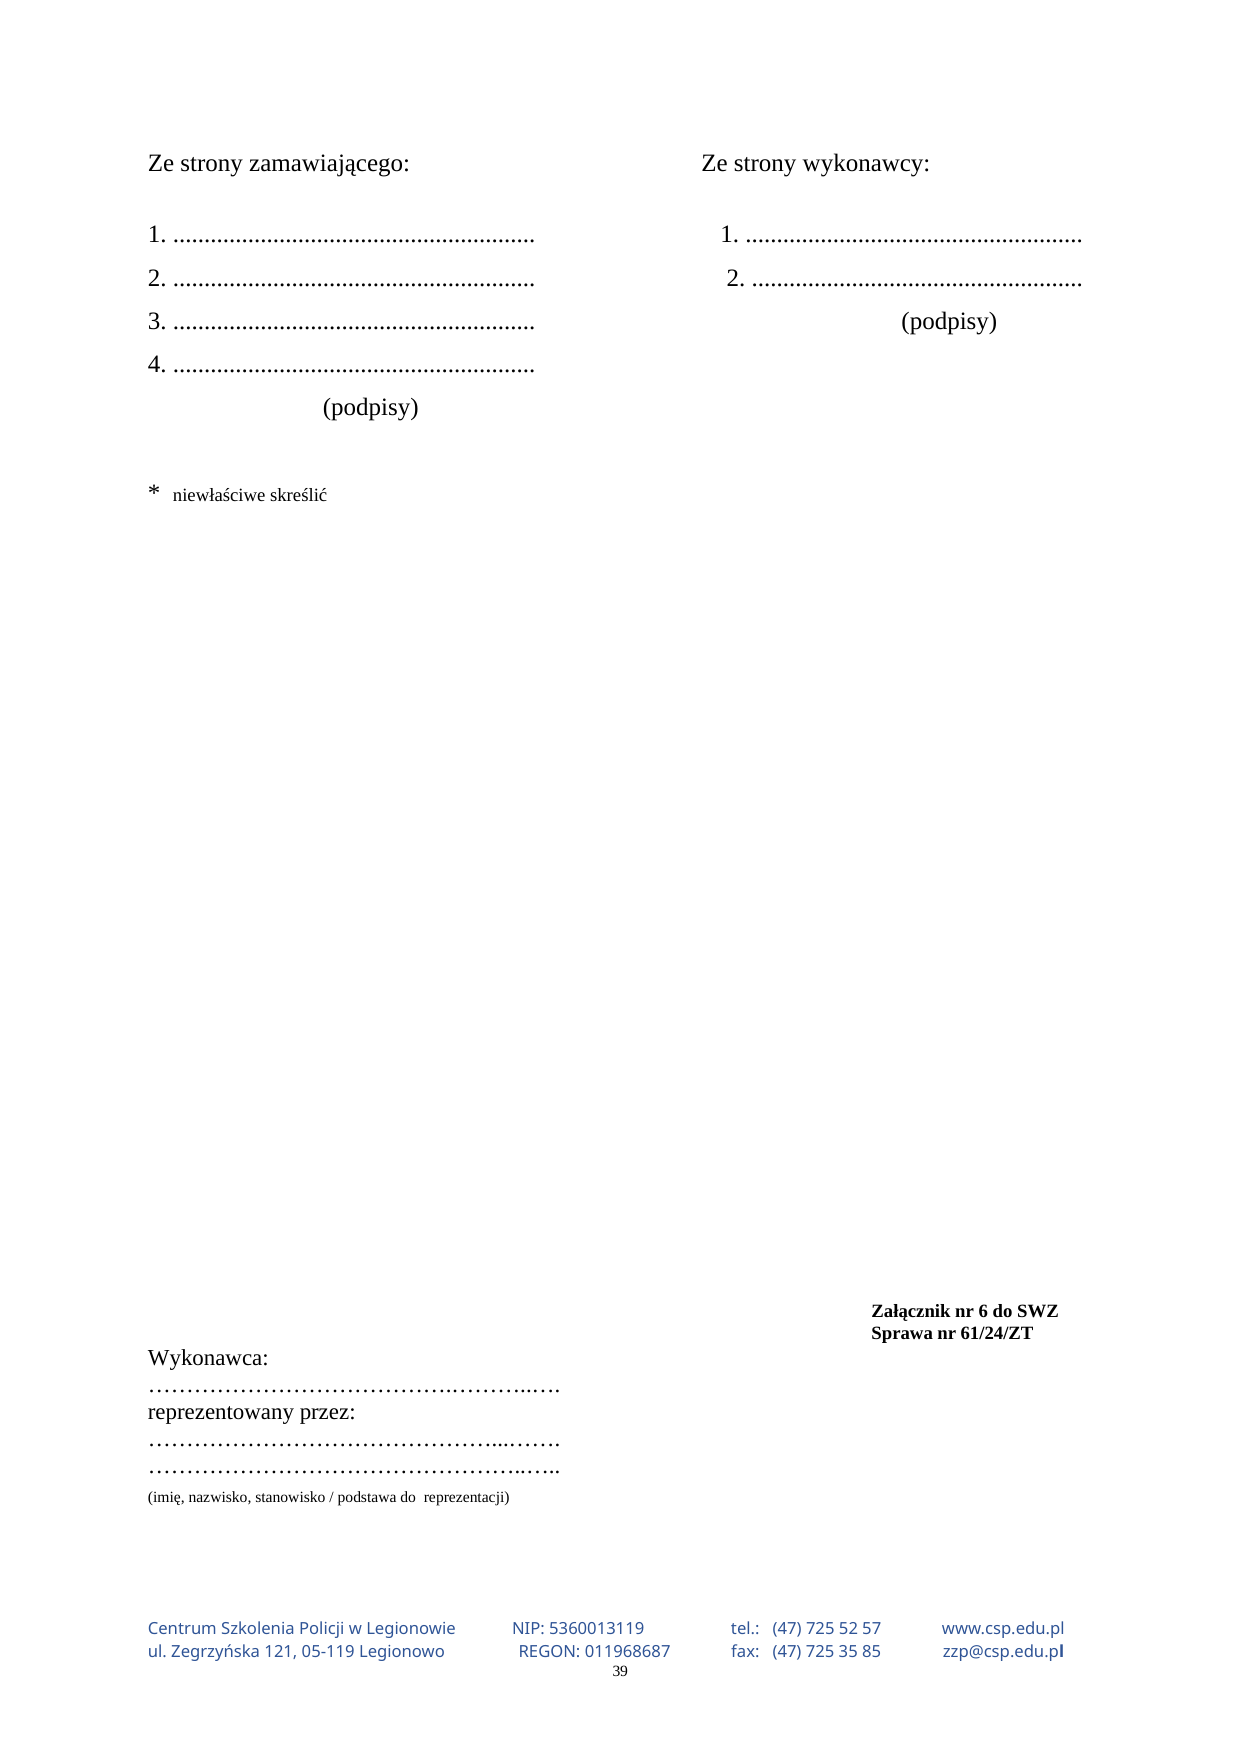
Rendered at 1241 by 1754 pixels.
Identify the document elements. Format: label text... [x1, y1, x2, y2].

text 2. .......................................................... 2. ..................................................... [148, 263, 1092, 291]
text 3. .......................................................... (podpisy) [148, 306, 1092, 334]
text * niewłaściwe skreślić [148, 478, 1092, 507]
text …………………………………………..….. [148, 1452, 561, 1479]
text Wykonawca: [148, 1343, 561, 1370]
text reprezentowany przez: [148, 1397, 561, 1424]
text 1. .......................................................... 1. ...................................................... [148, 219, 1092, 248]
text Załącznik nr 6 do SWZ [842, 1300, 1092, 1322]
text ………………………………………...……. [148, 1424, 561, 1452]
text Sprawa nr 61/24/ZT [842, 1322, 1092, 1343]
text ………………………………….………..…. [148, 1370, 561, 1397]
text 4. .......................................................... [148, 349, 1092, 378]
text (imię, nazwisko, stanowisko / podstawa do reprezentacji) [148, 1479, 561, 1506]
text (podpisy) [148, 392, 1092, 421]
text Ze strony zamawiającego: Ze strony wykonawcy: [148, 148, 1092, 176]
